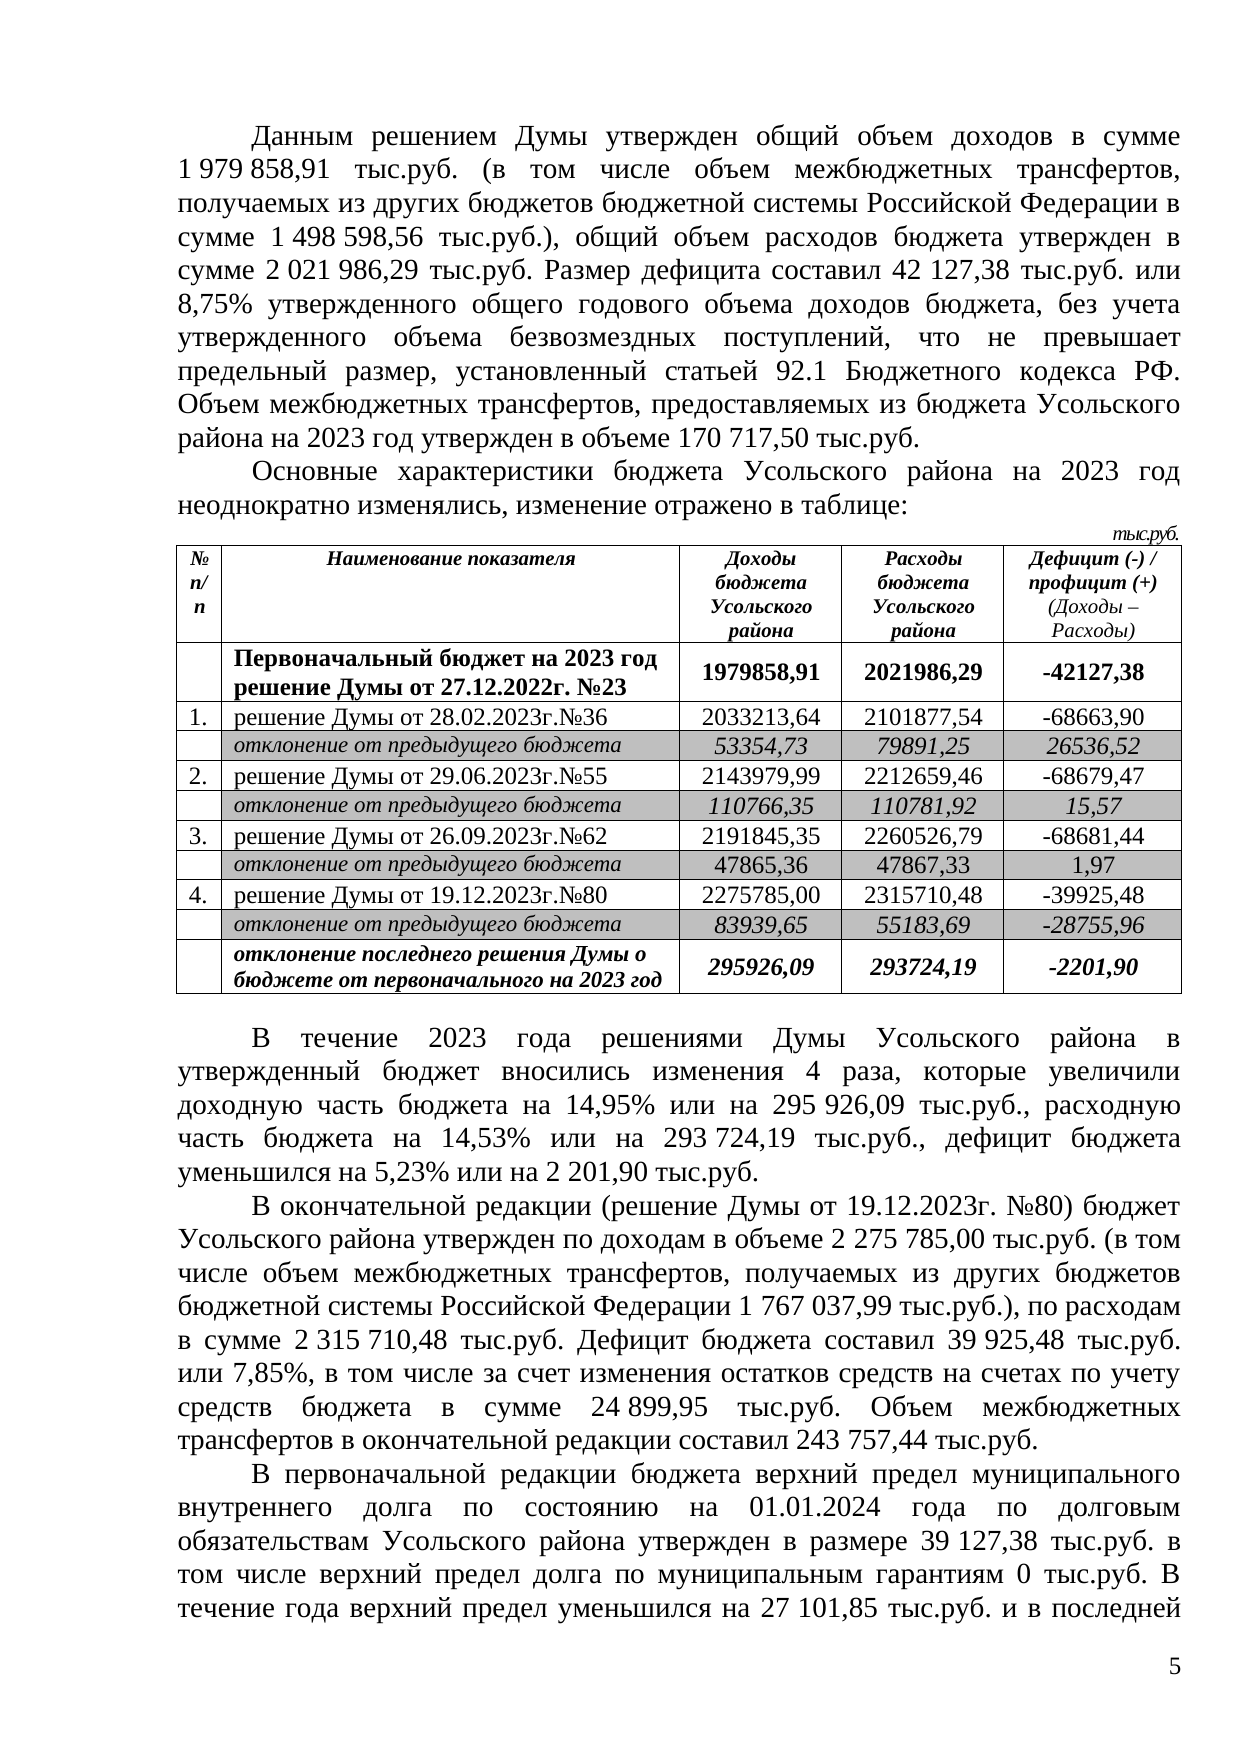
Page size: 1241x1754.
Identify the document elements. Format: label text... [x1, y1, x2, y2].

table_cell отклонение от предыдущего бюджета [222, 910, 679, 939]
table_cell [177, 643, 221, 701]
table_cell 110781,92 [842, 791, 1003, 820]
table_cell -68679,47 [1004, 761, 1181, 790]
table_cell [177, 910, 221, 939]
table_cell 2260526,79 [842, 821, 1003, 849]
table_cell 53354,73 [680, 731, 841, 760]
table_header Расходы бюджета Усольского района [842, 546, 1003, 642]
table_cell -28755,96 [1004, 910, 1181, 939]
table_cell 1,97 [1004, 851, 1181, 879]
table_cell 15,57 [1004, 791, 1181, 820]
table_cell [177, 731, 221, 760]
table_cell [177, 940, 221, 993]
table_cell -68663,90 [1004, 702, 1181, 730]
table_cell -2201,90 [1004, 940, 1181, 993]
table_cell 2275785,00 [680, 880, 841, 909]
table_cell 2212659,46 [842, 761, 1003, 790]
text тыс.руб. [177, 521, 1181, 545]
table_header Наименование показателя [222, 546, 679, 642]
table_cell 79891,25 [842, 731, 1003, 760]
table_cell решение Думы от 26.09.2023г.№62 [222, 821, 679, 849]
text В течение 2023 года решениями Думы Усольского района в утвержденный бюджет вносились изменения 4 раза, которые увеличили доходную часть бюджета на 14,95% или на 295 926,09 тыс.руб., расходную часть бюджета на 14,53% или на 293 724,19 тыс.руб., дефицит бюджета уменьшился на 5,23% или на 2 201,90 тыс.руб. [177, 1020, 1181, 1188]
table_cell 2033213,64 [680, 702, 841, 730]
table_cell 2101877,54 [842, 702, 1003, 730]
table_cell 2191845,35 [680, 821, 841, 849]
table_cell -42127,38 [1004, 643, 1181, 701]
table_header Дефицит (-) / профицит (+) (Доходы – Расходы) [1004, 546, 1181, 642]
table_cell решение Думы от 19.12.2023г.№80 [222, 880, 679, 909]
table_cell 26536,52 [1004, 731, 1181, 760]
table_cell отклонение от предыдущего бюджета [222, 731, 679, 760]
table_cell отклонение от предыдущего бюджета [222, 791, 679, 820]
table_header Доходы бюджета Усольского района [680, 546, 841, 642]
table_cell решение Думы от 28.02.2023г.№36 [222, 702, 679, 730]
table_cell 110766,35 [680, 791, 841, 820]
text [177, 1456, 1181, 1624]
table_cell -68681,44 [1004, 821, 1181, 849]
table_header № п/п [177, 546, 221, 642]
table_cell 293724,19 [842, 940, 1003, 993]
table_cell 83939,65 [680, 910, 841, 939]
table_cell 3. [177, 821, 221, 849]
table_cell -39925,48 [1004, 880, 1181, 909]
table_cell 2315710,48 [842, 880, 1003, 909]
table_cell 4. [177, 880, 221, 909]
table_cell 295926,09 [680, 940, 841, 993]
table_cell отклонение последнего решения Думы о бюджете от первоначального на 2023 год [222, 940, 679, 993]
table_cell 2. [177, 761, 221, 790]
table_cell решение Думы от 29.06.2023г.№55 [222, 761, 679, 790]
table_cell 55183,69 [842, 910, 1003, 939]
table_cell [177, 791, 221, 820]
table_cell Первоначальный бюджет на 2023 год решение Думы от 27.12.2022г. №23 [222, 643, 679, 701]
text В окончательной редакции (решение Думы от 19.12.2023г. №80) бюджет Усольского района утвержден по доходам в объеме 2 275 785,00 тыс.руб. (в том числе объем межбюджетных трансфертов, получаемых из других бюджетов бюджетной системы Российской Федерации 1 767 037,99 тыс.руб.), по расходам в сумме 2 315 710,48 тыс.руб. Дефицит бюджета составил 39 925,48 тыс.руб. или 7,85%, в том числе за счет изменения остатков средств на счетах по учету средств бюджета в сумме 24 899,95 тыс.руб. Объем межбюджетных трансфертов в окончательной редакции составил 243 757,44 тыс.руб. [177, 1188, 1181, 1456]
text Данным решением Думы утвержден общий объем доходов в сумме 1 979 858,91 тыс.руб. (в том числе объем межбюджетных трансфертов, получаемых из других бюджетов бюджетной системы Российской Федерации в сумме 1 498 598,56 тыс.руб.), общий объем расходов бюджета утвержден в сумме 2 021 986,29 тыс.руб. Размер дефицита составил 42 127,38 тыс.руб. или 8,75% утвержденного общего годового объема доходов бюджета, без учета утвержденного объема безвозмездных поступлений, что не превышает предельный размер, установленный статьей 92.1 Бюджетного кодекса РФ. Объем межбюджетных трансфертов, предоставляемых из бюджета Усольского района на 2023 год утвержден в объеме 170 717,50 тыс.руб. [177, 118, 1181, 453]
table_cell отклонение от предыдущего бюджета [222, 851, 679, 879]
text Основные характеристики бюджета Усольского района на 2023 год неоднократно изменялись, изменение отражено в таблице: [177, 453, 1181, 521]
table_cell [177, 851, 221, 879]
table_cell 47867,33 [842, 851, 1003, 879]
table_cell 2143979,99 [680, 761, 841, 790]
table_cell 1. [177, 702, 221, 730]
table_cell 2021986,29 [842, 643, 1003, 701]
table_cell 47865,36 [680, 851, 841, 879]
table_cell 1979858,91 [680, 643, 841, 701]
